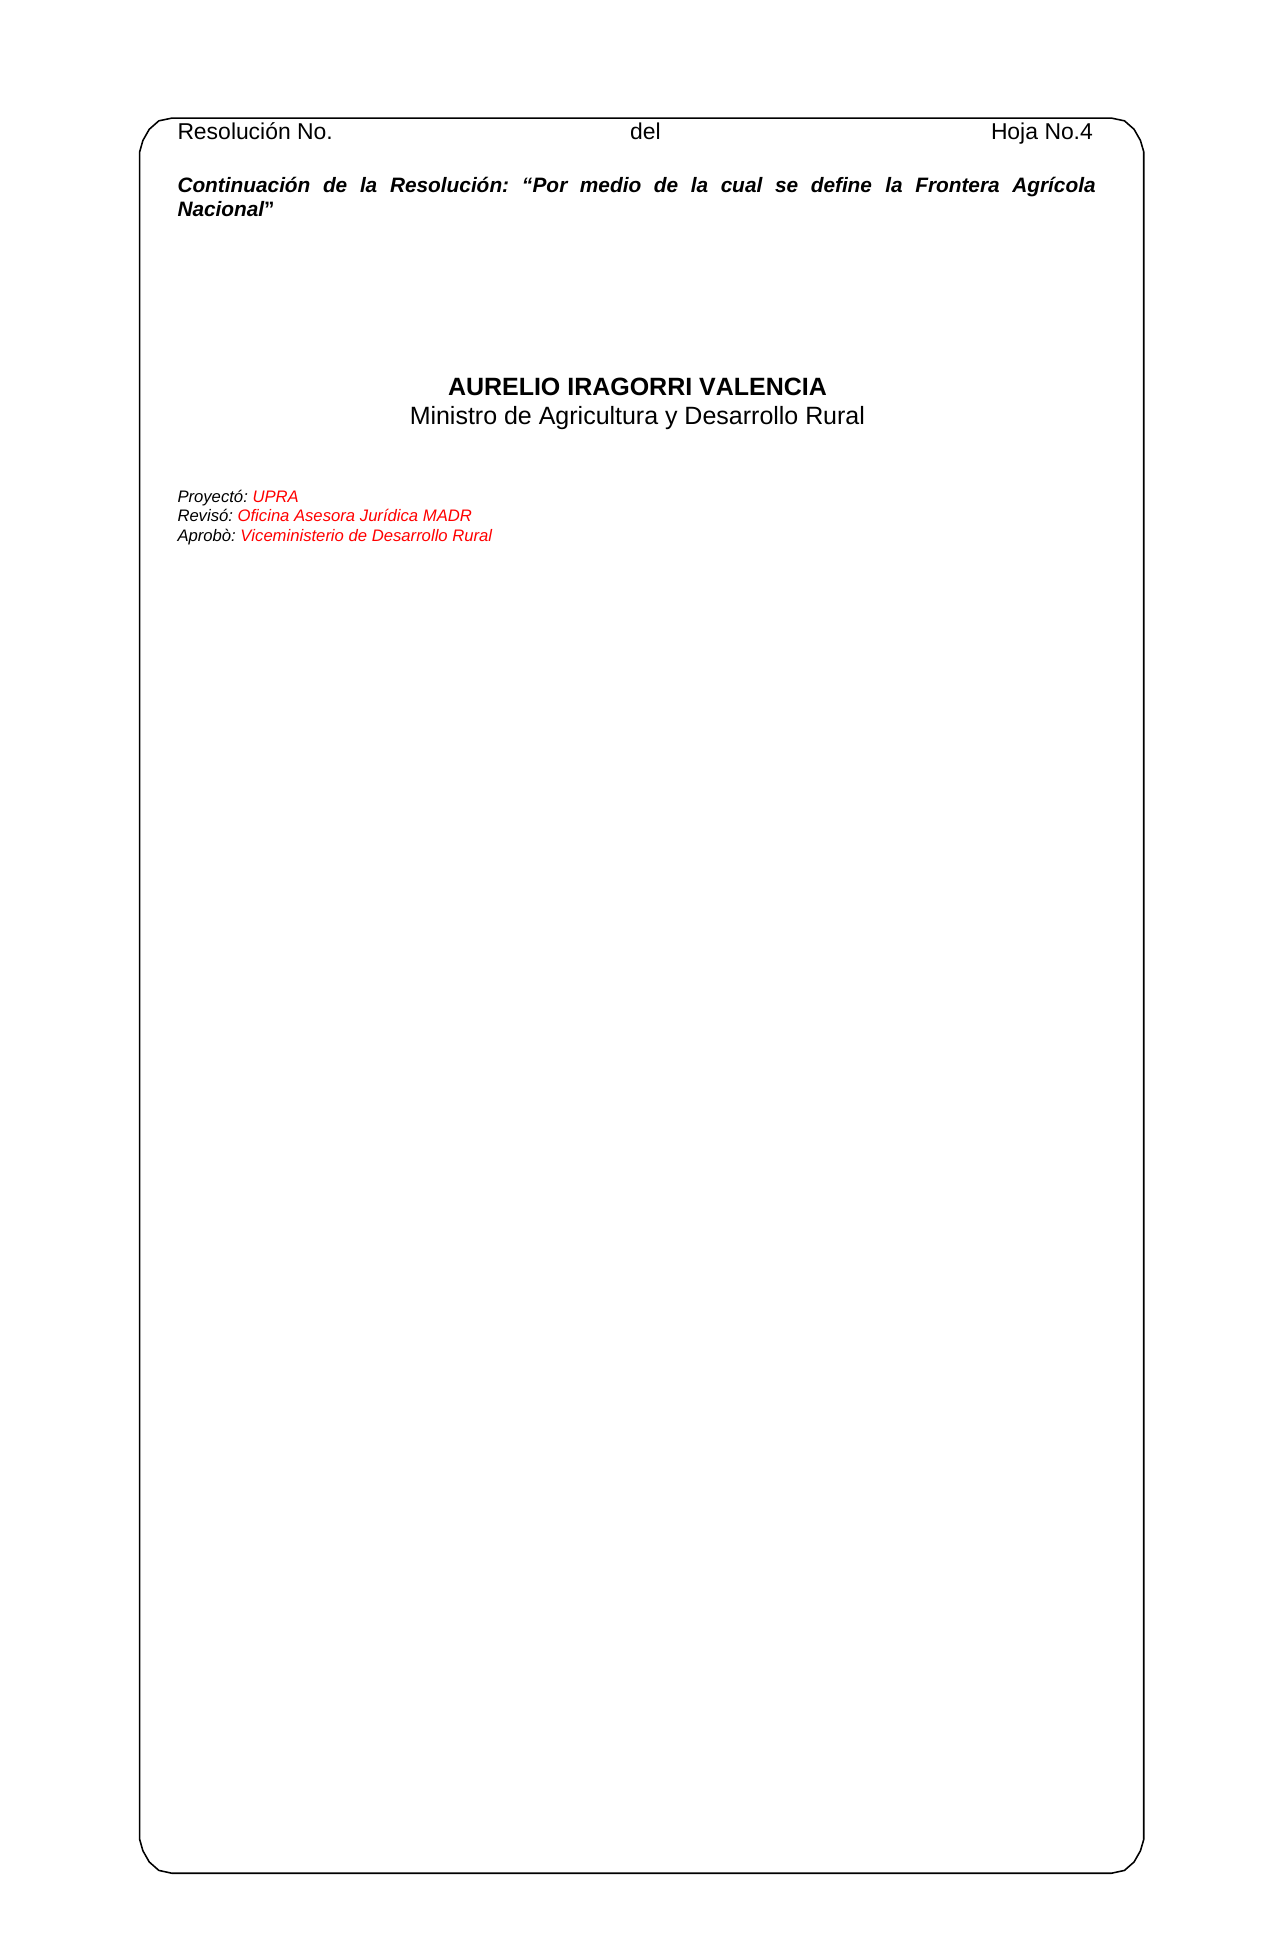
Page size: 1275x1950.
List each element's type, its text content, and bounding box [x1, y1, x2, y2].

text Proyectó: UPRA [177, 487, 1098, 506]
text Aprobò: Viceministerio de Desarrollo Rural [177, 525, 1098, 544]
text Revisó: Oficina Asesora Jurídica MADR [177, 506, 1098, 525]
text AURELIO IRAGORRI VALENCIA [177, 372, 1098, 401]
text Ministro de Agricultura y Desarrollo Rural [177, 401, 1098, 429]
